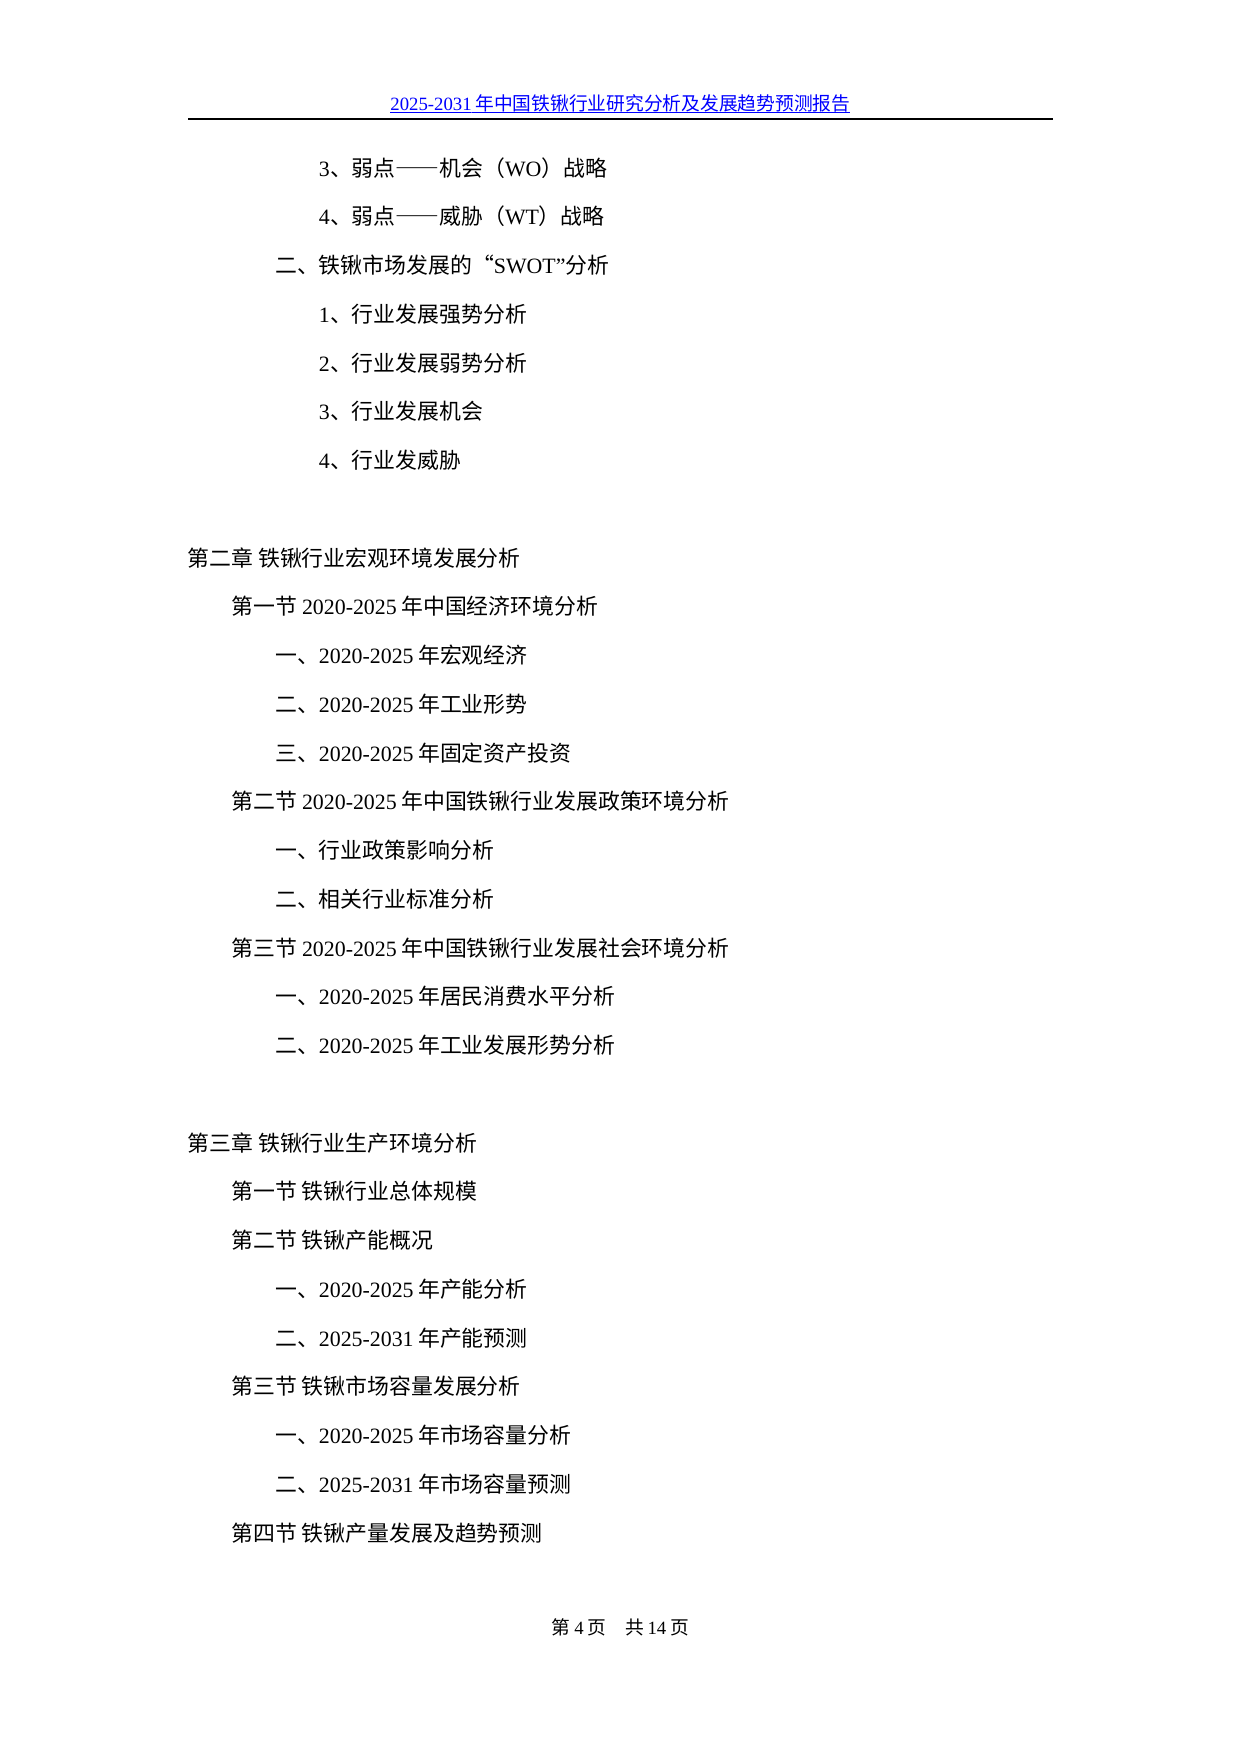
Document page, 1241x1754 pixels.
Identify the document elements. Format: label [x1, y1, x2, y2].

text [187, 150, 1053, 1548]
